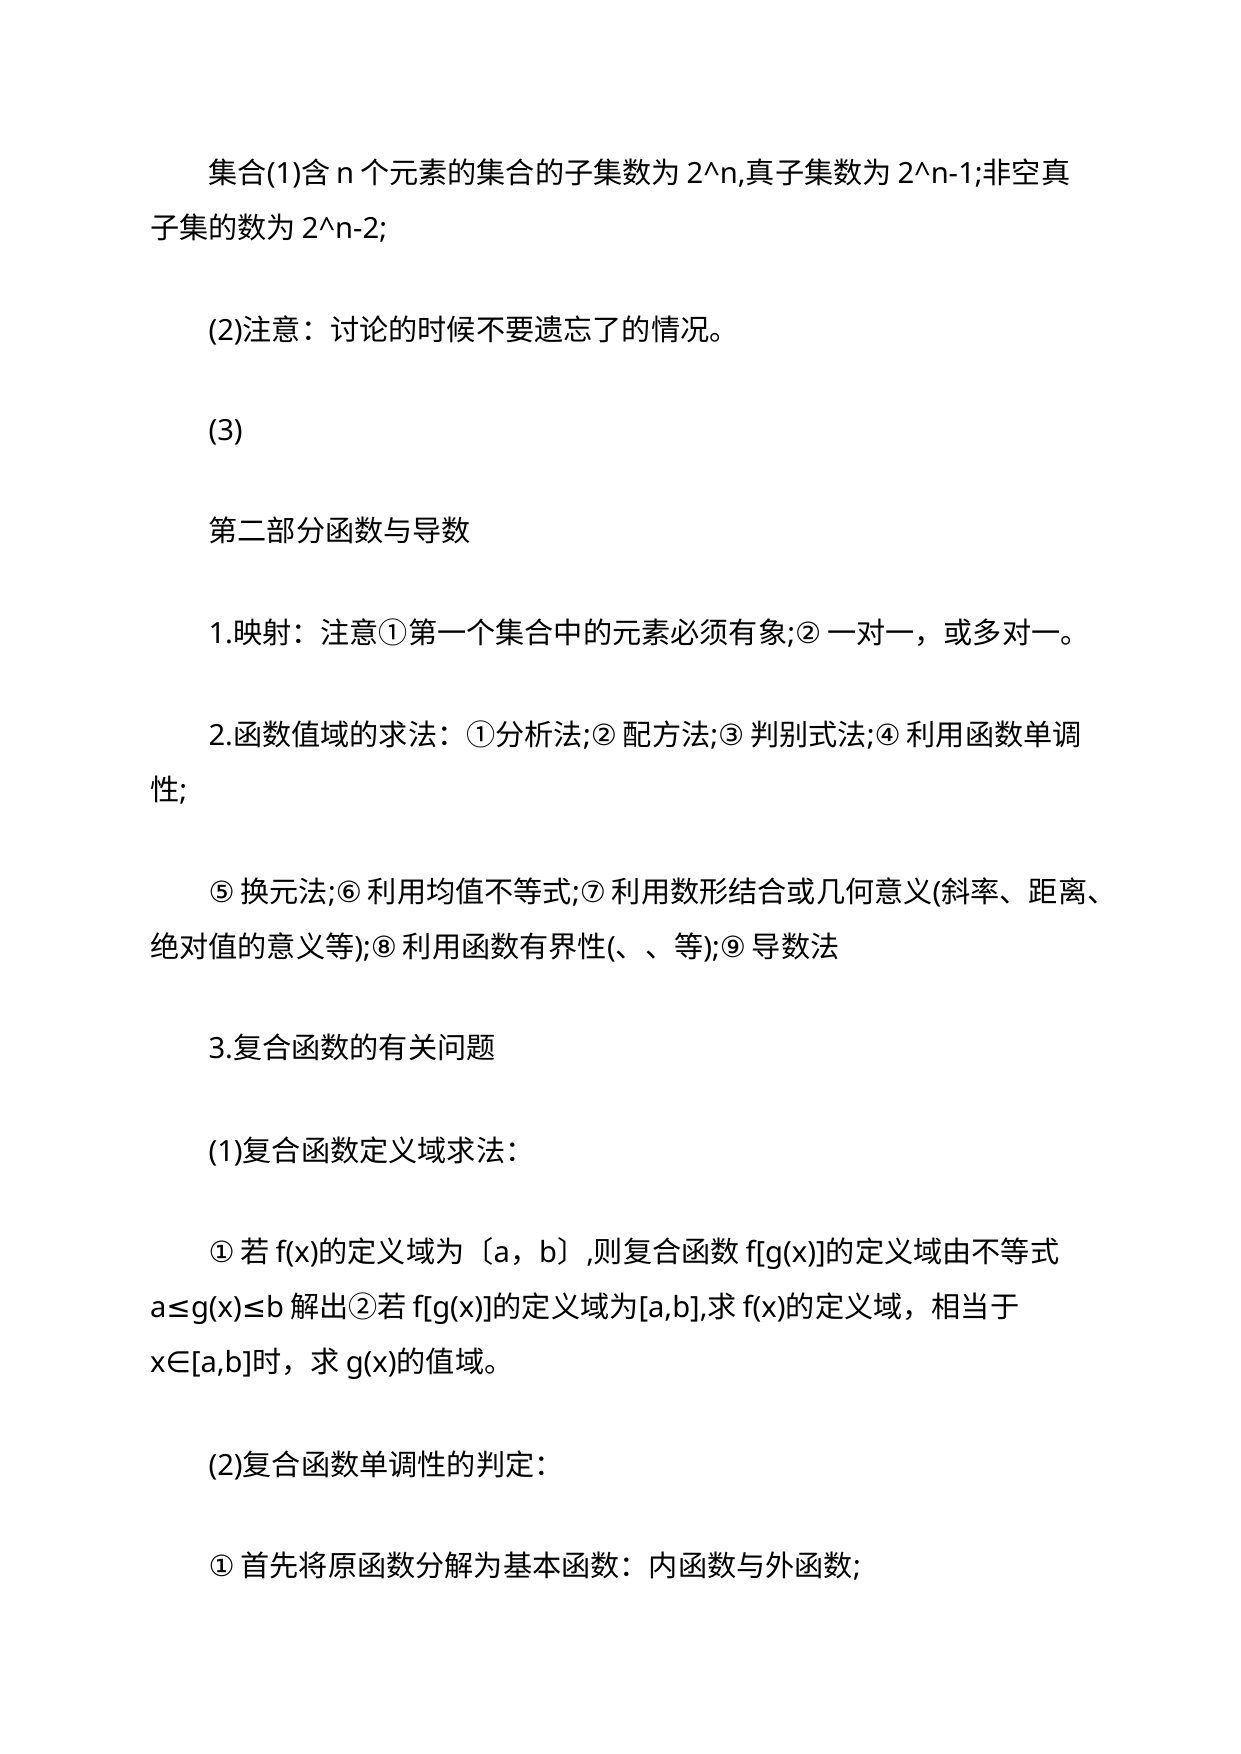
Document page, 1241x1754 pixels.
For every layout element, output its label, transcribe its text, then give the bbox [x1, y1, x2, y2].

text 第二部分函数与导数 [150, 507, 1090, 550]
text (2)复合函数单调性的判定： [150, 1441, 1090, 1483]
text ⑤换元法;⑥利用均值不等式;⑦利用数形结合或几何意义(斜率、距离、绝对值的意义等);⑧利用函数有界性(、、等);⑨导数法 [150, 868, 1090, 966]
text ①首先将原函数分解为基本函数：内函数与外函数; [150, 1543, 1090, 1585]
text 1.映射：注意①第一个集合中的元素必须有象;②一对一，或多对一。 [150, 609, 1090, 652]
text ①若f(x)的定义域为〔a，b〕,则复合函数f[g(x)]的定义域由不等式a≤g(x)≤b解出②若f[g(x)]的定义域为[a,b],求f(x)的定义域，相当于x∈[a,b]时，求g(x)的值域。 [150, 1229, 1090, 1381]
text 2.函数值域的求法：①分析法;②配方法;③判别式法;④利用函数单调性; [150, 711, 1090, 808]
text (2)注意：讨论的时候不要遗忘了的情况。 [150, 307, 1090, 349]
text (1)复合函数定义域求法： [150, 1127, 1090, 1169]
text (3) [150, 409, 1090, 449]
text 3.复合函数的有关问题 [150, 1025, 1090, 1067]
text 集合(1)含n个元素的集合的子集数为2^n,真子集数为2^n-1;非空真子集的数为2^n-2; [150, 150, 1090, 247]
